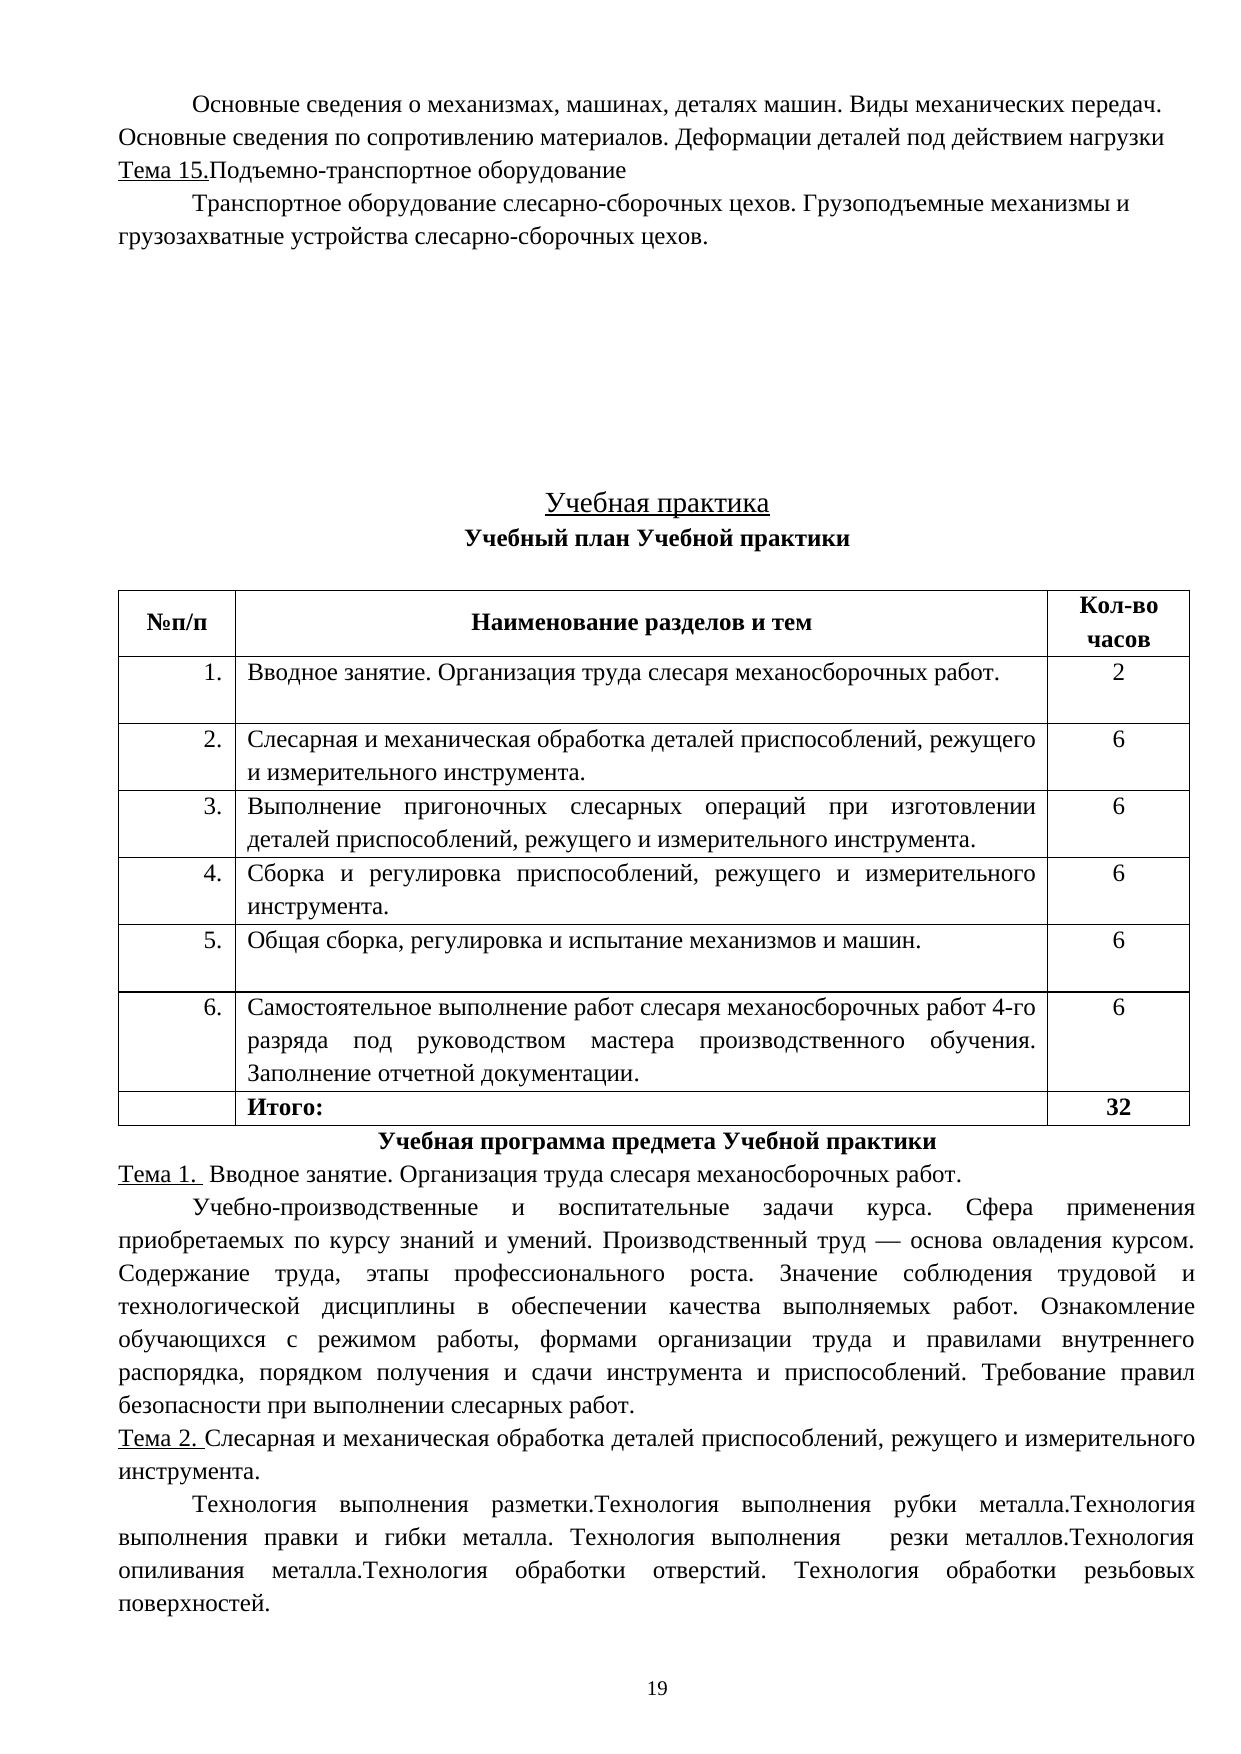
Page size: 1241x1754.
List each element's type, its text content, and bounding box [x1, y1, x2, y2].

table_header Кол-во часов [1048, 591, 1189, 656]
table_cell Итого: [236, 1092, 1047, 1125]
table_cell 6 [1048, 858, 1189, 924]
table_cell 6 [1048, 993, 1189, 1091]
table_cell [119, 993, 235, 1091]
text Технология выполнения разметки.Технология выполнения рубки металла.Технология выполнения правки и гибки металла. Технология выполнения резки металлов.Технология опиливания металла.Технология обработки отверстий. Технология обработки резьбовых поверхностей. [118, 1489, 1196, 1617]
table_cell Вводное занятие. Организация труда слесаря механосборочных работ. [236, 657, 1047, 723]
table_cell 6 [1048, 925, 1189, 991]
text Учебная практика [118, 485, 1196, 518]
text Тема 2. Слесарная и механическая обработка деталей приспособлений, режущего и измерительного инструмента. [118, 1423, 1196, 1485]
text Основные сведения о механизмах, машинах, деталях машин. Виды механических передач. [118, 89, 1196, 117]
table_cell 32 [1048, 1092, 1189, 1125]
table_cell 2 [1048, 657, 1189, 723]
table_cell [119, 724, 235, 790]
table_cell [119, 791, 235, 857]
table_cell [119, 1092, 235, 1125]
text Тема 1. Вводное занятие. Организация труда слесаря механосборочных работ. [118, 1159, 1196, 1188]
table_cell Сборка и регулировка приспособлений, режущего и измерительного инструмента. [236, 858, 1047, 924]
table_cell 6 [1048, 724, 1189, 790]
text Учебный план Учебной практики [118, 523, 1196, 552]
text Учебная программа предмета Учебной практики [118, 1126, 1196, 1154]
table_cell Слесарная и механическая обработка деталей приспособлений, режущего и измерительного инструмента. [236, 724, 1047, 790]
text Основные сведения по сопротивлению материалов. Деформации деталей под действием нагрузки [118, 122, 1196, 150]
table_cell Выполнение пригоночных слесарных операций при изготовлении деталей приспособлений, режущего и измерительного инструмента. [236, 791, 1047, 857]
table_cell Самостоятельное выполнение работ слесаря механосборочных работ 4-го разряда под руководством мастера производственного обучения. Заполнение отчетной документации. [236, 993, 1047, 1091]
table_cell [119, 858, 235, 924]
table_cell 6 [1048, 791, 1189, 857]
text Учебно-производственные и воспитательные задачи курса. Сфера применения приобретаемых по курсу знаний и умений. Производственный труд — основа овладения курсом. Содержание труда, этапы профессионального роста. Значение соблюдения трудовой и технологической дисциплины в обеспечении качества выполняемых работ. Ознакомление обучающихся с режимом работы, формами организации труда и правилами внутреннего распорядка, порядком получения и сдачи инструмента и приспособлений. Требование правил безопасности при выполнении слесарных работ. [118, 1192, 1196, 1419]
table_cell [119, 925, 235, 991]
table_header Наименование разделов и тем [236, 591, 1047, 656]
table_cell [119, 657, 235, 723]
text Тема 15.Подъемно-транспортное оборудование Транспортное оборудование слесарно-сборочных цехов. Грузоподъемные механизмы и грузозахватные устройства слесарно-сборочных цехов. [118, 155, 1196, 249]
table_cell Общая сборка, регулировка и испытание механизмов и машин. [236, 925, 1047, 991]
table_header №п/п [119, 591, 235, 656]
